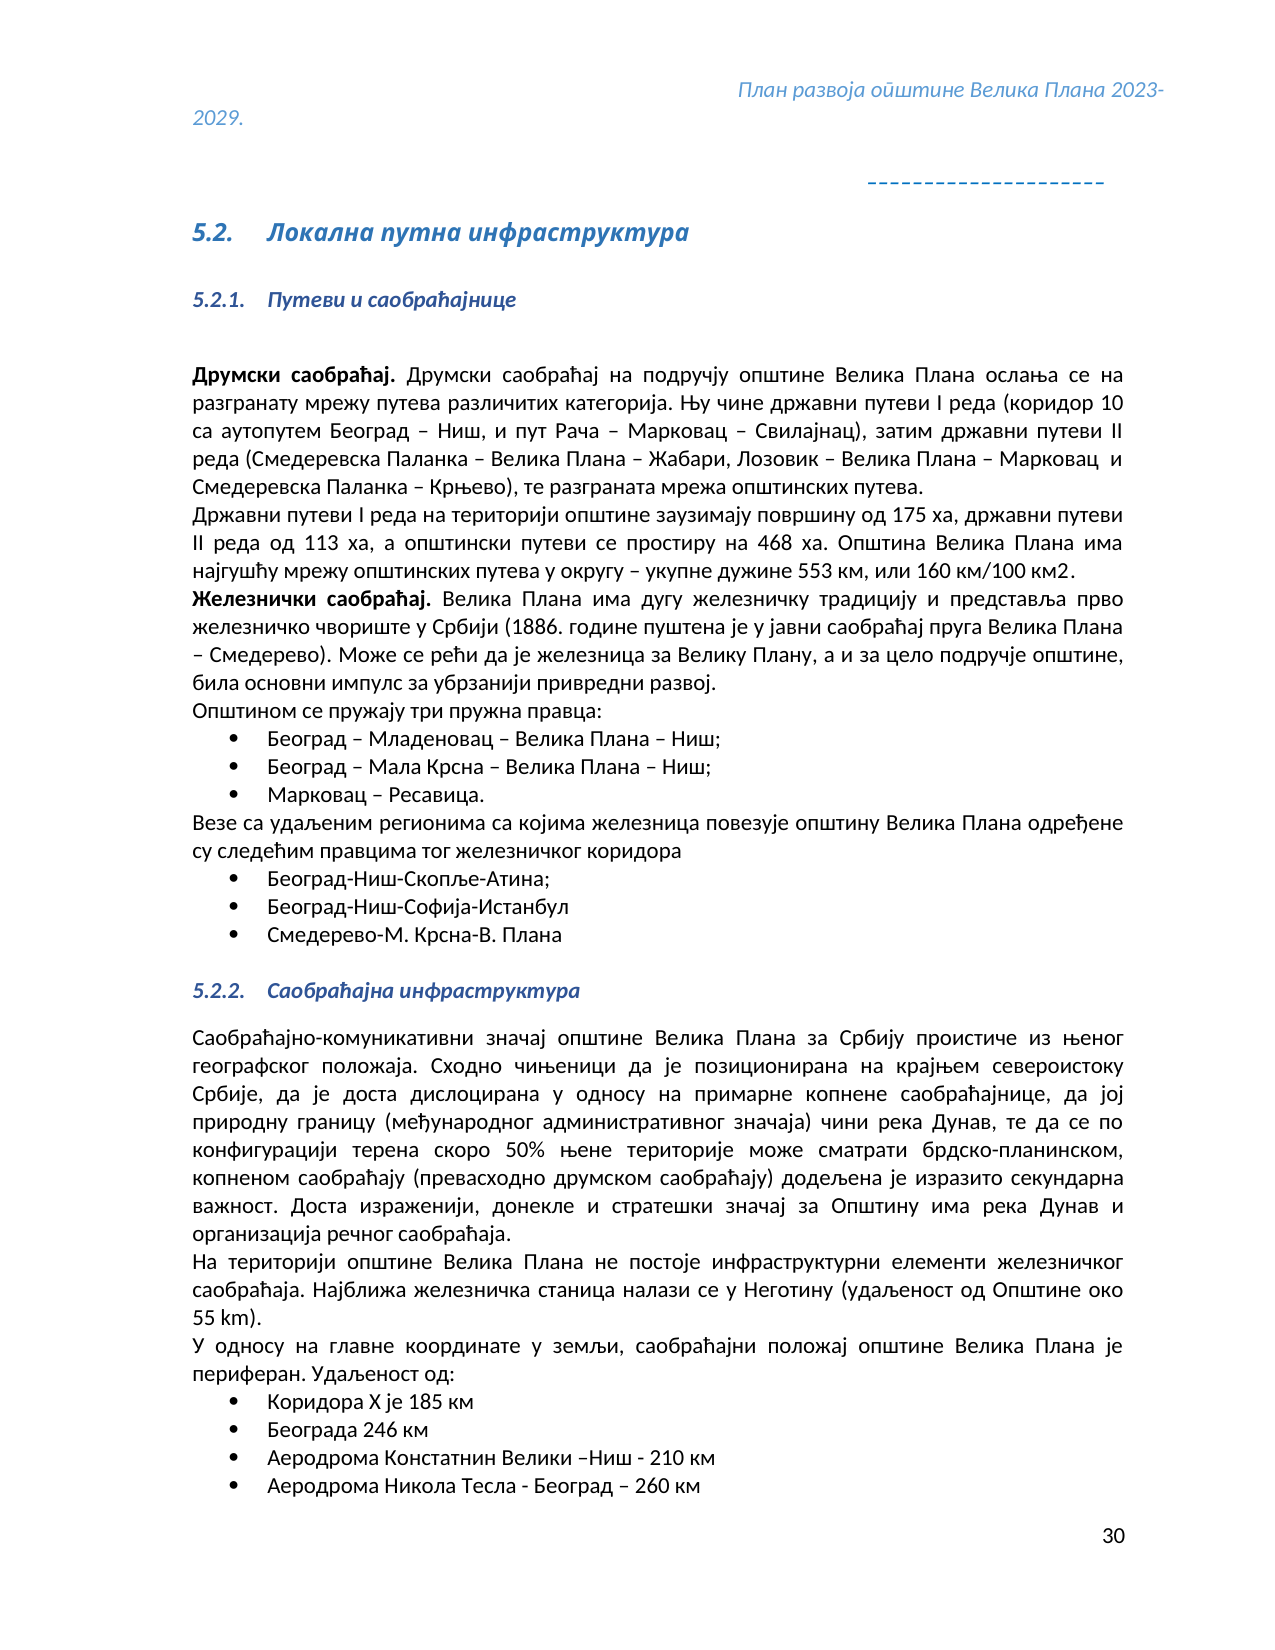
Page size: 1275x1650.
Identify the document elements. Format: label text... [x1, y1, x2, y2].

text Везе са удаљеним регионима са којима железница повезује општину Велика Плана одређене су следећим правцима тог железничког коридора [192, 808, 1125, 864]
text Железнички саобраћај. Велика Плана има дугу железничку традицију и представља прво железничко чвориште у Србији (1886. године пуштена је у јавни саобраћај пруга Велика Плана – Смедерево). Може се рећи да је железница за Велику Плану, а и за цело подручје општине, била основни импулс за убрзанији привредни развој. [192, 584, 1125, 696]
list Београд – Младеновац – Велика Плана – Ниш; [229, 724, 1125, 752]
list Београд-Ниш-Софија-Истанбул [229, 892, 1125, 920]
list Путеви и саобраћајнице [192, 285, 1125, 313]
list Марковац – Ресавица. [229, 780, 1125, 808]
text Општином се пружају три пружна правца: [192, 696, 1125, 724]
text Државни путеви I реда на територији општине заузимају површину од 175 хa, државни путеви II реда од 113 хa, а општински путеви се простиру на 468 хa. Општина Велика Плана има најгушћу мрежу општинских путева у округу – укупне дужине 553 км, или 160 км/100 км2. [192, 500, 1125, 584]
text У односу на главне координате у земљи, саобраћајни положај општине Велика Плана је периферан. Удаљеност од: [192, 1331, 1125, 1387]
list Локална путна инфраструктура [192, 215, 1125, 249]
list Aеродрома Констатнин Велики –Ниш - 210 км [229, 1443, 1125, 1471]
text На територији општине Велика Плана не постоје инфраструктурни елементи железничког саобраћаја. Најближа железничка станица налази се у Неготину (удаљеност од Општине око 55 km). [192, 1247, 1125, 1331]
list Саобраћајна инфраструктура [192, 976, 1125, 1004]
list Смедерево-М. Крсна-В. Плана [229, 920, 1125, 948]
list Београд – Мала Крсна – Велика Плана – Ниш; [229, 752, 1125, 780]
text Саобраћајно-комуникативни значај општине Велика Плана за Србију проистиче из њеног географског положаја. Сходно чињеници да је позиционирана на крајњем североистоку Србије, да је доста дислоцирана у односу на примарне копнене саобраћајнице, да јој природну границу (међународног административног значаја) чини река Дунав, те да се по конфигурацији терена скоро 50% њене територије може сматрати брдско-планинском, копненом саобраћају (превасходно друмском саобраћају) додељена је изразито секундарна важност. Доста израженији, донекле и стратешки значај за Општину има река Дунав и организација речног саобраћаја. [192, 1023, 1125, 1247]
list Београд-Ниш-Скопље-Атина; [229, 864, 1125, 892]
list Коридора X је 185 км [229, 1387, 1125, 1415]
list Београда 246 км [229, 1415, 1125, 1443]
text Друмски саобраћај. Друмски саобраћај на подручју општине Велика Плана ослања се на разгранату мрежу путева различитих категорија. Њу чине државни путеви I реда (коридор 10 са аутопутем Београд – Ниш, и пут Рача – Марковац – Свилајнац), затим државни путеви II реда (Смедеревска Паланка – Велика Плана – Жабари, Лозовик – Велика Плана – Марковац и Смедеревска Паланка – Крњево), те разграната мрежа општинских путева. [192, 360, 1125, 500]
list Aеродрома Никола Тесла - Београд – 260 км [229, 1471, 1125, 1499]
